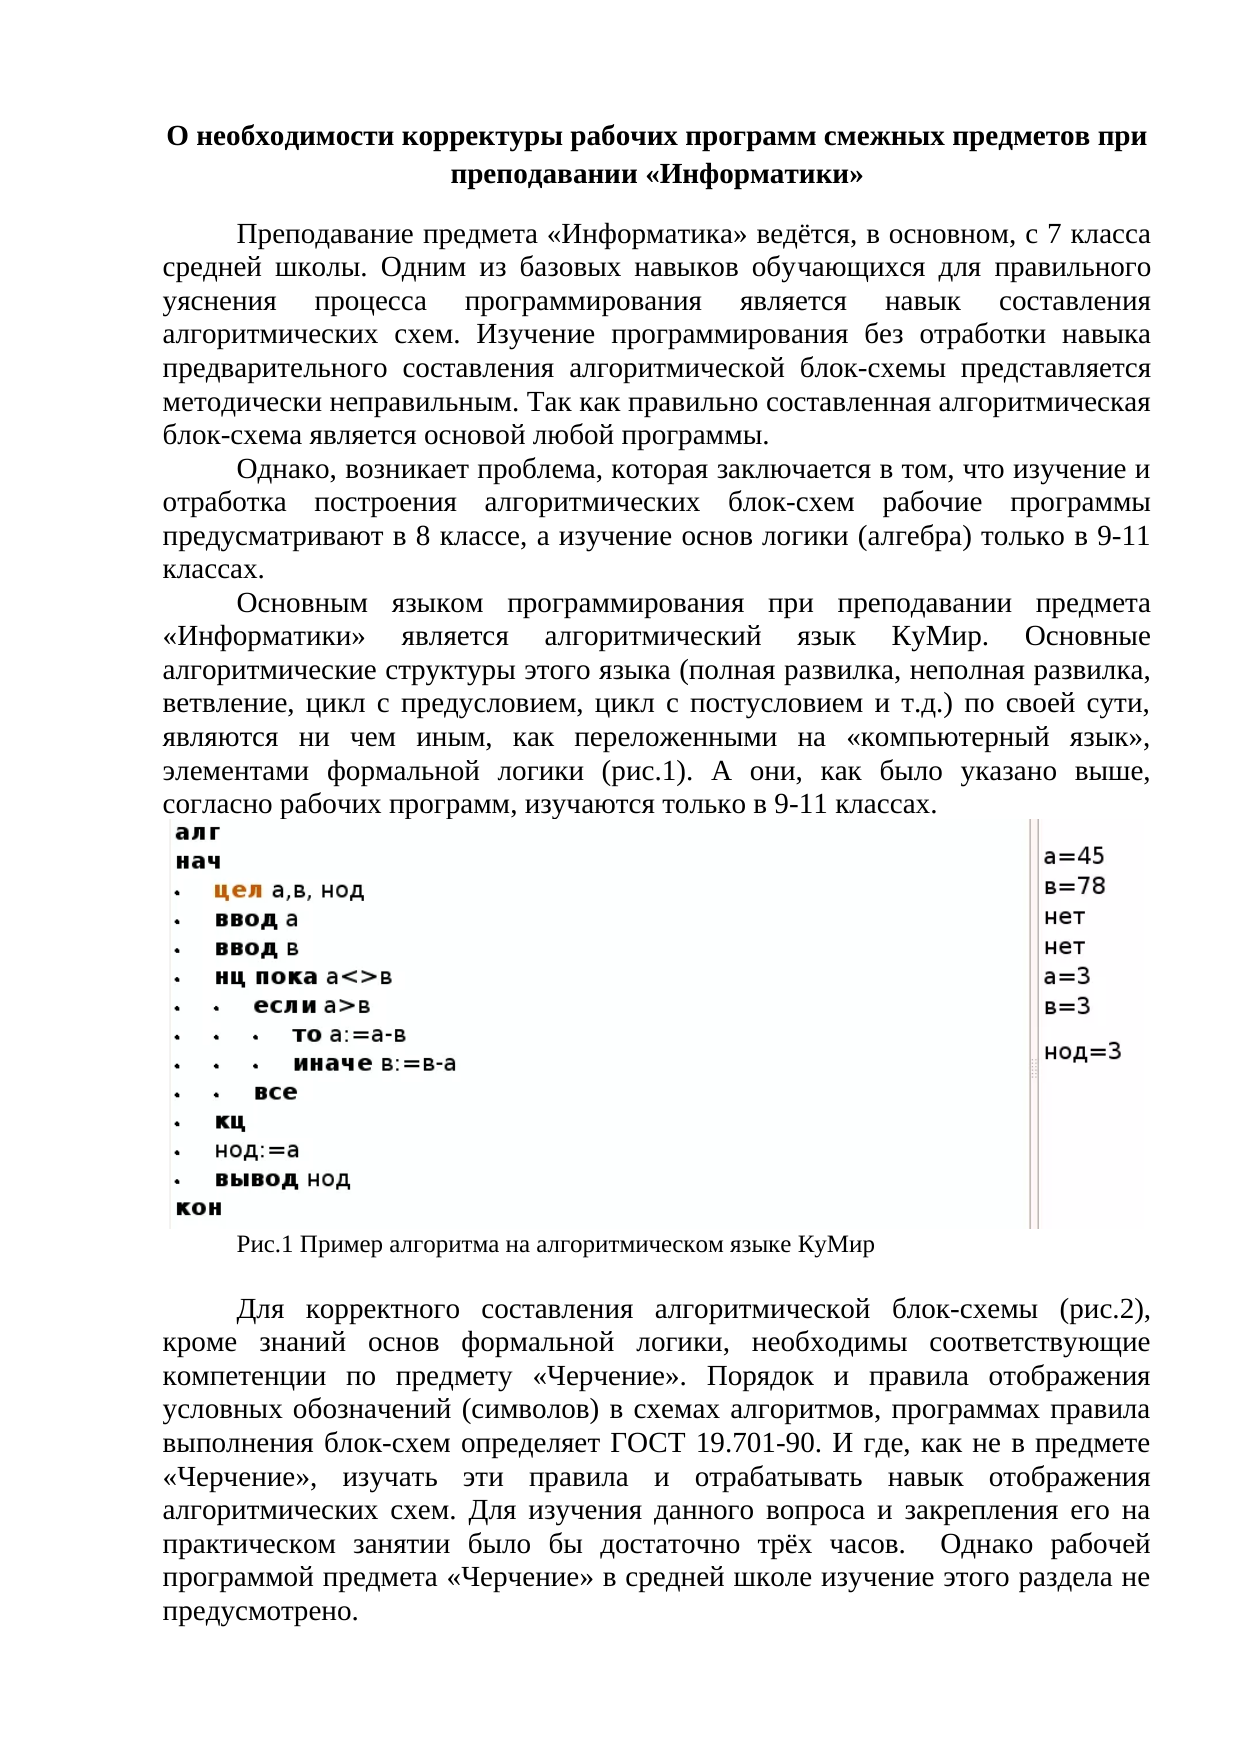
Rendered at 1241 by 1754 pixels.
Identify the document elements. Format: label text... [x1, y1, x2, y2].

text Для корректного составления алгоритмической блок-схемы (рис.2), кроме знаний основ формальной логики, необходимы соответствующие компетенции по предмету «Черчение». Порядок и правила отображения условных обозначений (символов) в схемах алгоритмов, программах правила выполнения блок-схем определяет ГОСТ 19.701-90. И где, как не в предмете «Черчение», изучать эти правила и отрабатывать навык отображения алгоритмических схем. Для изучения данного вопроса и закрепления его на практическом занятии было бы достаточно трёх часов. Однако рабочей программой предмета «Черчение» в средней школе изучение этого раздела не предусмотрено. [162, 1291, 1152, 1626]
text Однако, возникает проблема, которая заключается в том, что изучение и отработка построения алгоритмических блок-схем рабочие программы предусматривают в 8 классе, а изучение основ логики (алгебра) только в 9-11 классах. [162, 451, 1152, 585]
text Рис.1 Пример алгоритма на алгоритмическом языке КуМир [162, 1229, 1152, 1257]
text О необходимости корректуры рабочих программ смежных предметов при преподавании «Информатики» [162, 118, 1152, 190]
text Основным языком программирования при преподавании предмета «Информатики» является алгоритмический язык КуМир. Основные алгоритмические структуры этого языка (полная развилка, неполная развилка, ветвление, цикл с предусловием, цикл с постусловием и т.д.) по своей сути, являются ни чем иным, как переложенными на «компьютерный язык», элементами формальной логики (рис.1). А они, как было указано выше, согласно рабочих программ, изучаются только в 9-11 классах. [162, 585, 1152, 820]
picture [169, 819, 1145, 1229]
text Преподавание предмета «Информатика» ведётся, в основном, с 7 класса средней школы. Одним из базовых навыков обучающихся для правильного уяснения процесса программирования является навык составления алгоритмических схем. Изучение программирования без отработки навыка предварительного составления алгоритмической блок-схемы представляется методически неправильным. Так как правильно составленная алгоритмическая блок-схема является основой любой программы. [162, 216, 1152, 451]
